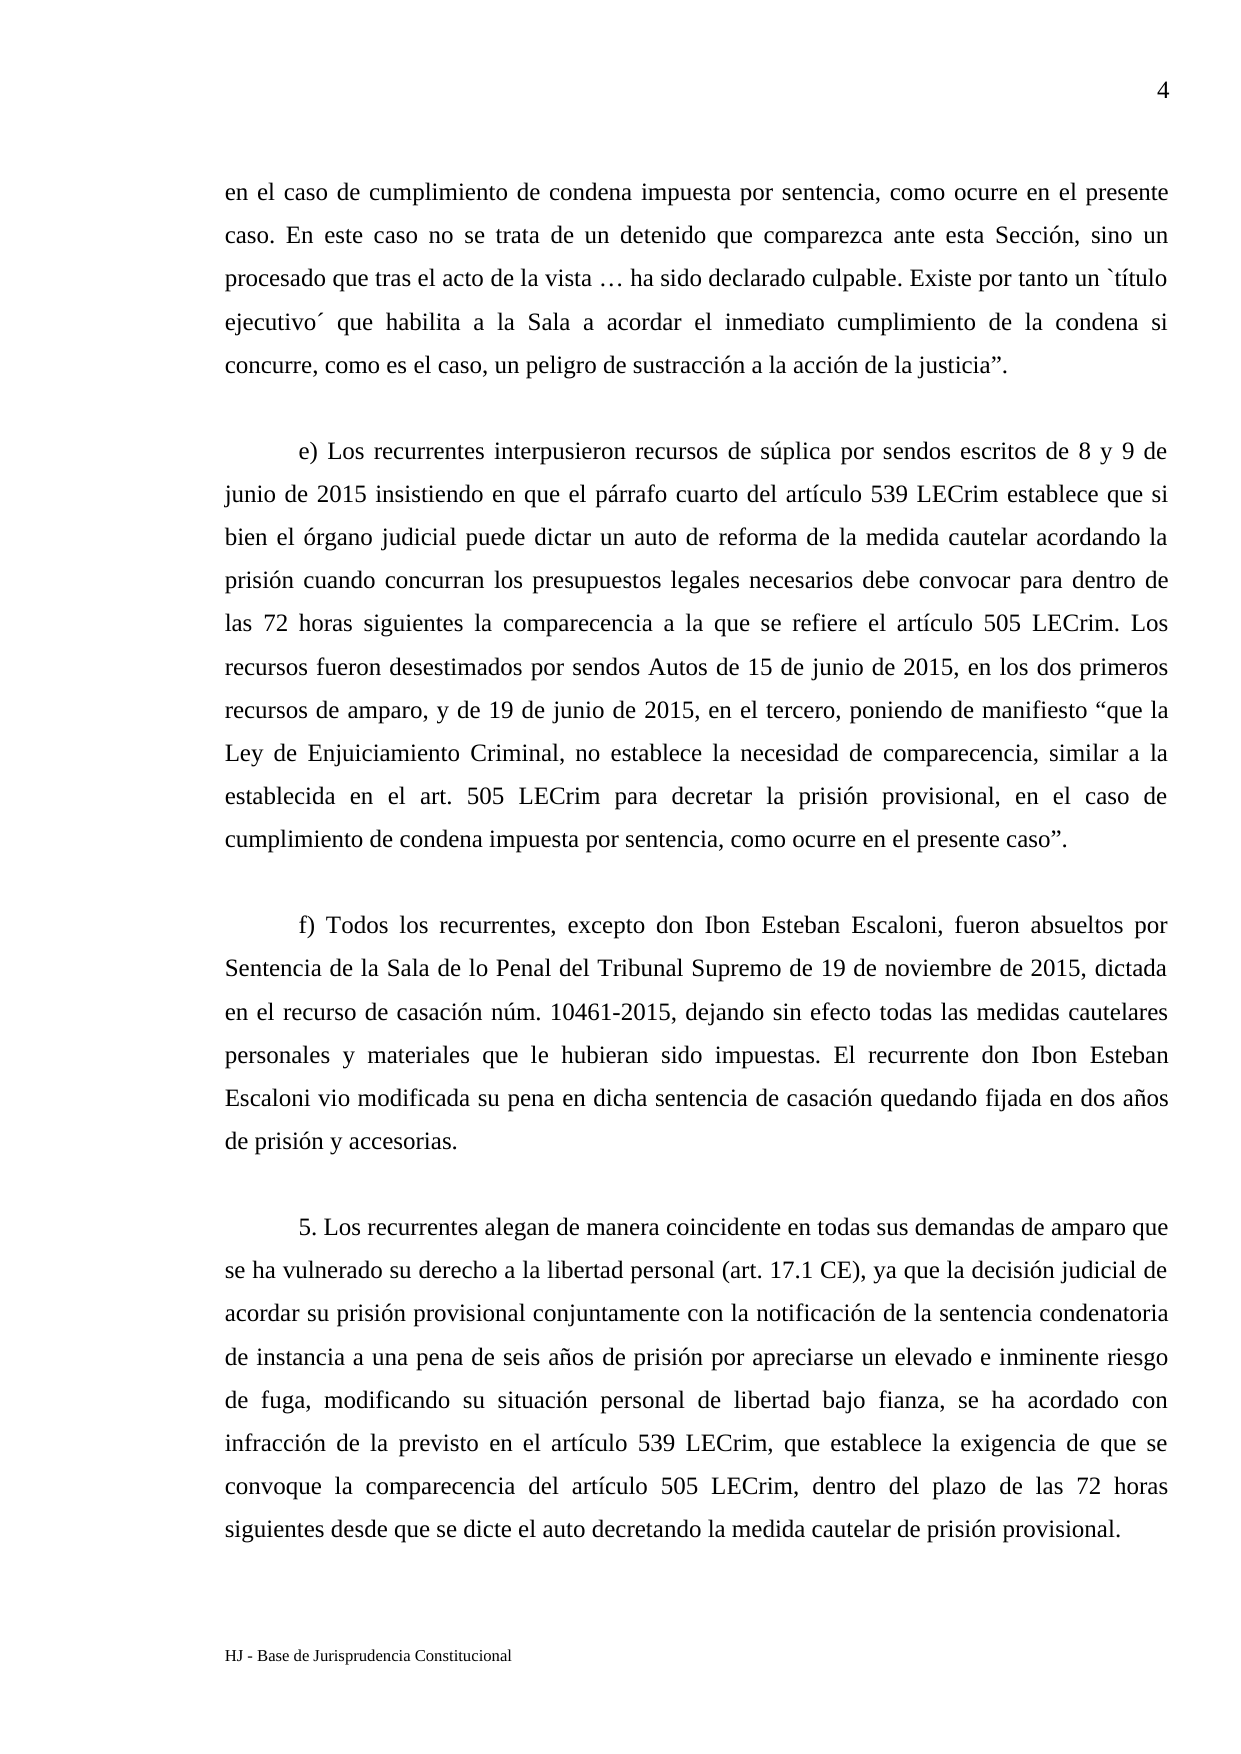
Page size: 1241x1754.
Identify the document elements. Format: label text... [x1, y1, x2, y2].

text f) Todos los recurrentes, excepto don Ibon Esteban Escaloni, fueron absueltos por Sentencia de la Sala de lo Penal del Tribunal Supremo de 19 de noviembre de 2015, dictada en el recurso de casación núm. 10461-2015, dejando sin efecto todas las medidas cautelares personales y materiales que le hubieran sido impuestas. El recurrente don Ibon Esteban Escaloni vio modificada su pena en dicha sentencia de casación quedando fijada en dos años de prisión y accesorias. [224, 910, 1169, 1155]
text e) Los recurrentes interpusieron recursos de súplica por sendos escritos de 8 y 9 de junio de 2015 insistiendo en que el párrafo cuarto del artículo 539 LECrim establece que si bien el órgano judicial puede dictar un auto de reforma de la medida cautelar acordando la prisión cuando concurran los presupuestos legales necesarios debe convocar para dentro de las 72 horas siguientes la comparecencia a la que se refiere el artículo 505 LECrim. Los recursos fueron desestimados por sendos Autos de 15 de junio de 2015, en los dos primeros recursos de amparo, y de 19 de junio de 2015, en el tercero, poniendo de manifiesto “que la Ley de Enjuiciamiento Criminal, no establece la necesidad de comparecencia, similar a la establecida en el art. 505 LECrim para decretar la prisión provisional, en el caso de cumplimiento de condena impuesta por sentencia, como ocurre en el presente caso”. [224, 436, 1169, 853]
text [224, 177, 1169, 378]
text 5. Los recurrentes alegan de manera coincidente en todas sus demandas de amparo que se ha vulnerado su derecho a la libertad personal (art. 17.1 CE), ya que la decisión judicial de acordar su prisión provisional conjuntamente con la notificación de la sentencia condenatoria de instancia a una pena de seis años de prisión por apreciarse un elevado e inminente riesgo de fuga, modificando su situación personal de libertad bajo fianza, se ha acordado con infracción de la previsto en el artículo 539 LECrim, que establece la exigencia de que se convoque la comparecencia del artículo 505 LECrim, dentro del plazo de las 72 horas siguientes desde que se dicte el auto decretando la medida cautelar de prisión provisional. [224, 1212, 1169, 1543]
